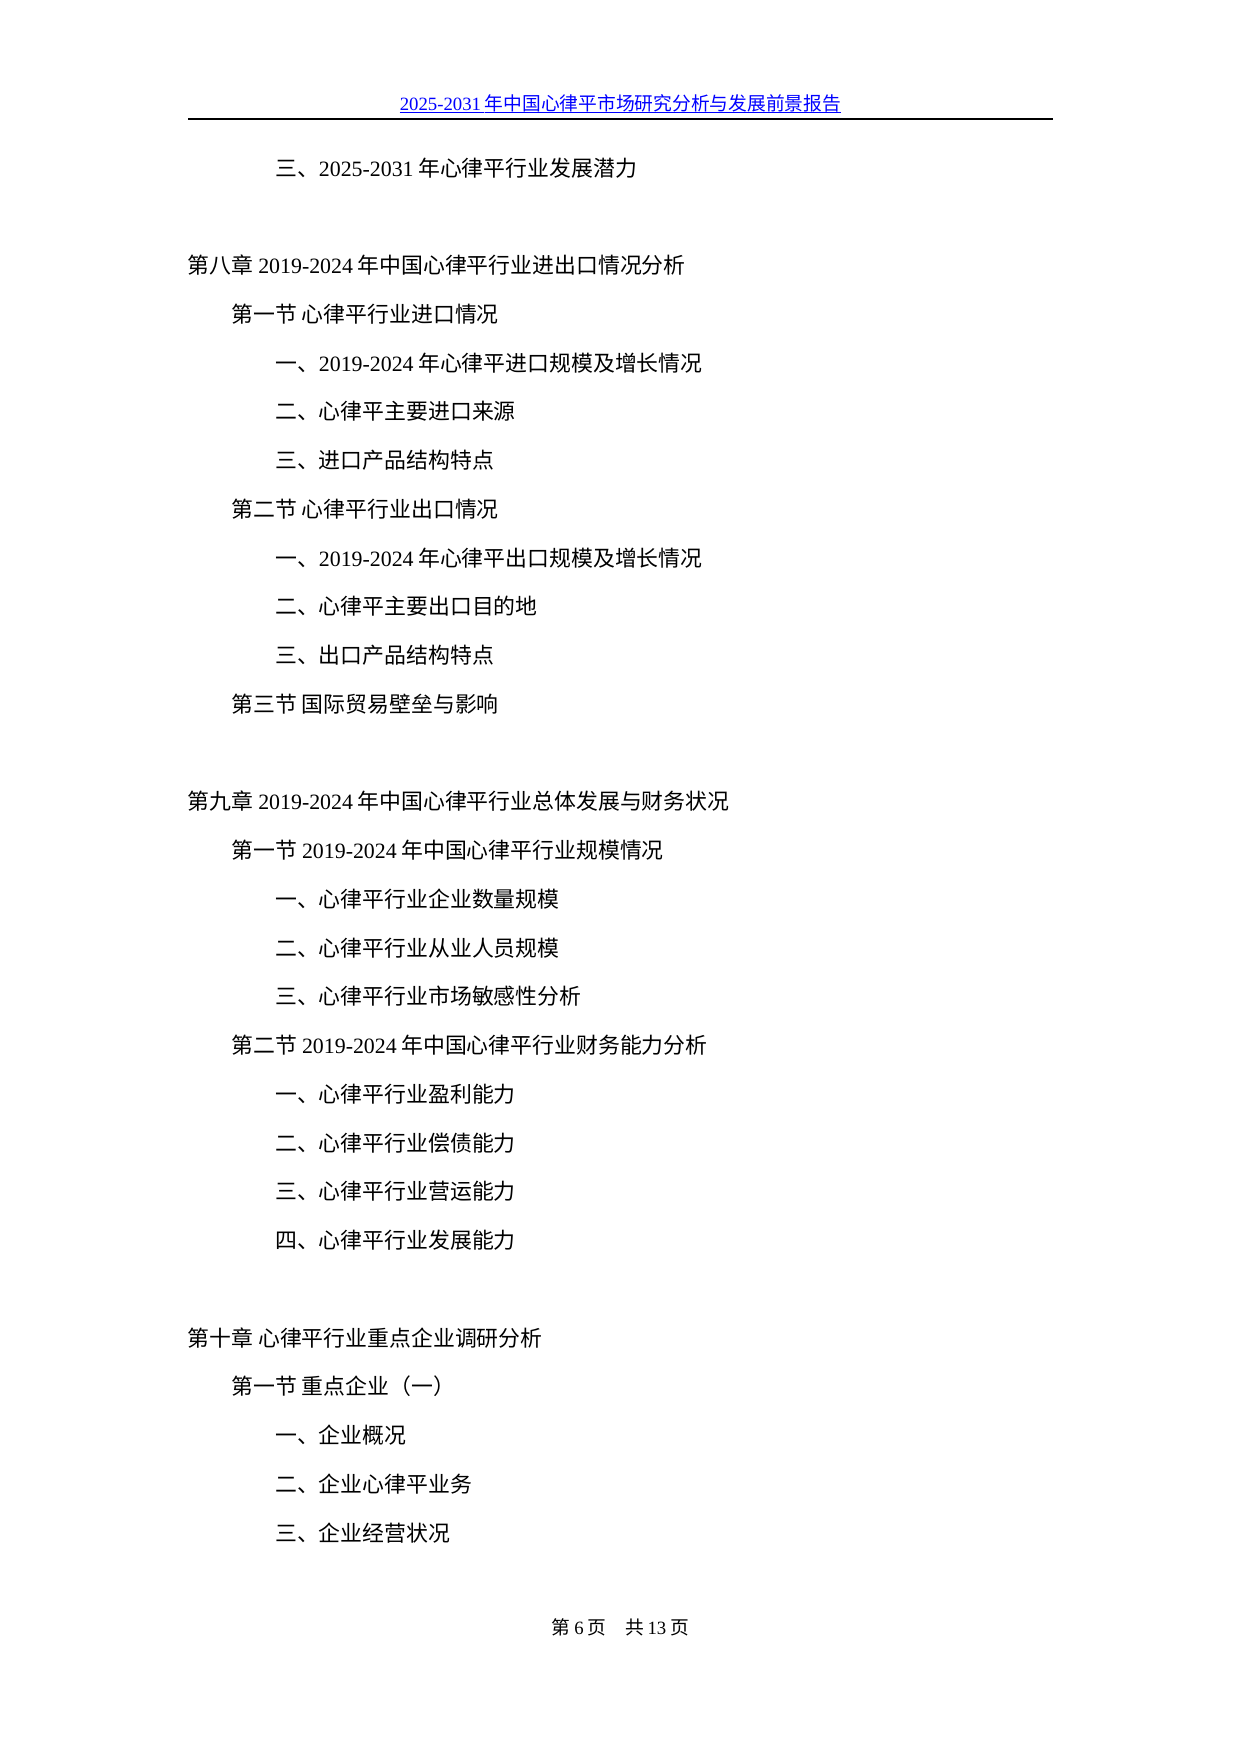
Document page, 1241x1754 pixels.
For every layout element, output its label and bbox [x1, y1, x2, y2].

text [187, 150, 1053, 1548]
